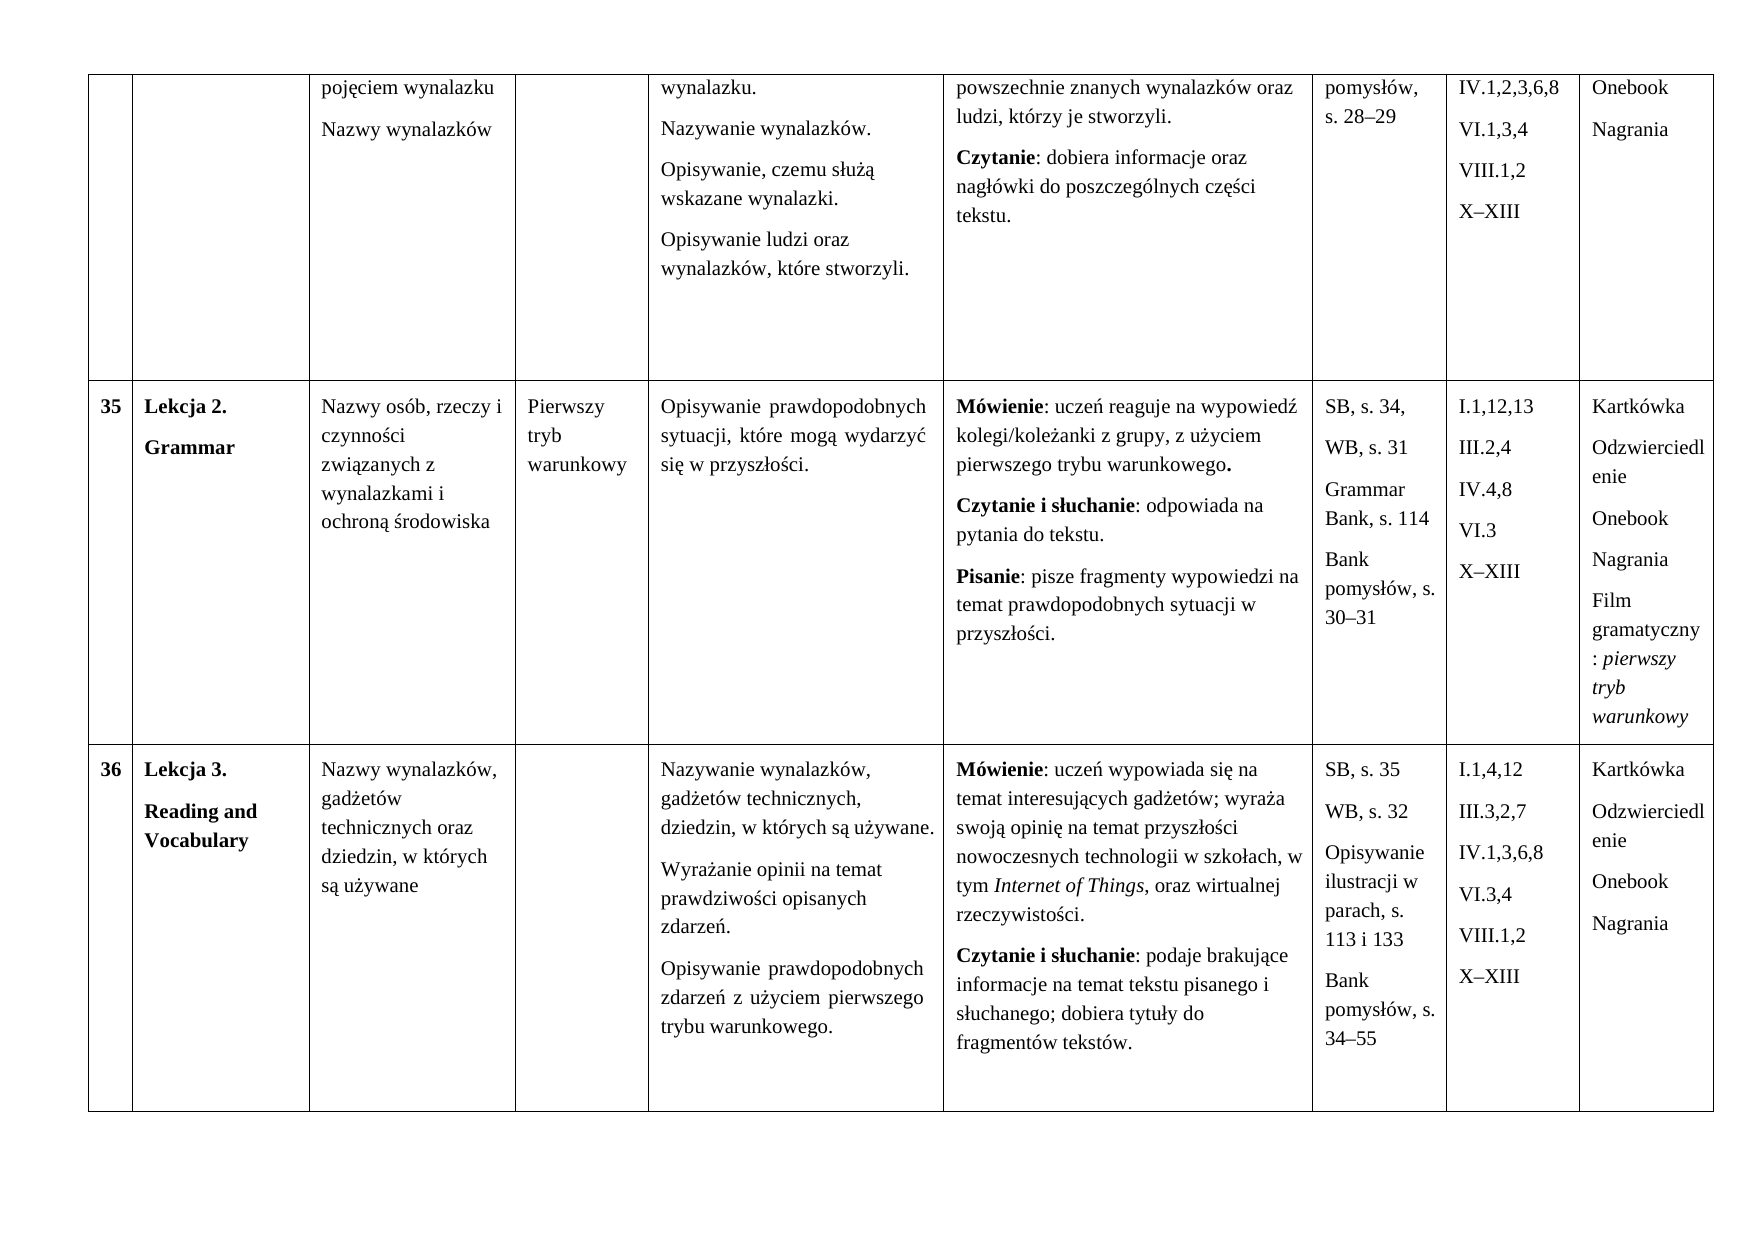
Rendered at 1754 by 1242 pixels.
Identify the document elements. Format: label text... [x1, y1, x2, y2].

table_cell Opisywanie prawdopodobnych sytuacji, które mogą wydarzyć się w przyszłości. [649, 381, 943, 744]
table_cell Kartkówka Odzwierciedl enie Onebook Nagrania Film gramatyczny : pierwszy tryb warunkowy [1580, 381, 1713, 744]
table_header pojęciem wynalazku Nazwy wynalazków [310, 75, 515, 380]
table_header Onebook Nagrania [1580, 75, 1713, 380]
table_cell Kartkówka Odzwierciedl enie Onebook Nagrania [1580, 745, 1713, 1111]
table_cell Mówienie: uczeń wypowiada się na temat interesujących gadżetów; wyraża swoją opinię na temat przyszłości nowoczesnych technologii w szkołach, w tym Internet of Things, oraz wirtualnej rzeczywistości. Czytanie i słuchanie: podaje brakujące informacje na temat tekstu pisanego i słuchanego; dobiera tytuły do fragmentów tekstów. [944, 745, 1312, 1111]
table_cell Nazywanie wynalazków, gadżetów technicznych, dziedzin, w których są używane. Wyrażanie opinii na temat prawdziwości opisanych zdarzeń. Opisywanie prawdopodobnych zdarzeń z użyciem pierwszego trybu warunkowego. [649, 745, 943, 1111]
table_cell Pierwszy tryb warunkowy [516, 381, 648, 744]
table_cell I.1,4,12 III.3,2,7 IV.1,3,6,8 VI.3,4 VIII.1,2 X–XIII [1447, 745, 1579, 1111]
table_cell Nazwy wynalazków, gadżetów technicznych oraz dziedzin, w których są używane [310, 745, 515, 1111]
table_cell I.1,12,13 III.2,4 IV.4,8 VI.3 X–XIII [1447, 381, 1579, 744]
table_header wynalazku. Nazywanie wynalazków. Opisywanie, czemu służą wskazane wynalazki. Opisywanie ludzi oraz wynalazków, które stworzyli. [649, 75, 943, 380]
table_cell [516, 745, 648, 1111]
table_cell SB, s. 35 WB, s. 32 Opisywanie ilustracji w parach, s. 113 i 133 Bank pomysłów, s. 34–55 [1313, 745, 1446, 1111]
table_cell SB, s. 34, WB, s. 31 Grammar Bank, s. 114 Bank pomysłów, s. 30–31 [1313, 381, 1446, 744]
table_cell 35 [89, 381, 132, 744]
table_cell Lekcja 2. Grammar [133, 381, 309, 744]
table_cell 36 [89, 745, 132, 1111]
table_header IV.1,2,3,6,8 VI.1,3,4 VIII.1,2 X–XIII [1447, 75, 1579, 380]
table_header pomysłów, s. 28–29 [1313, 75, 1446, 380]
table_cell Lekcja 3. Reading and Vocabulary [133, 745, 309, 1111]
table_header powszechnie znanych wynalazków oraz ludzi, którzy je stworzyli. Czytanie: dobiera informacje oraz nagłówki do poszczególnych części tekstu. [944, 75, 1312, 380]
table_header [133, 75, 309, 380]
table_header [89, 75, 132, 380]
table_header [516, 75, 648, 380]
table_cell Mówienie: uczeń reaguje na wypowiedź kolegi/koleżanki z grupy, z użyciem pierwszego trybu warunkowego. Czytanie i słuchanie: odpowiada na pytania do tekstu. Pisanie: pisze fragmenty wypowiedzi na temat prawdopodobnych sytuacji w przyszłości. [944, 381, 1312, 744]
table_cell Nazwy osób, rzeczy i czynności związanych z wynalazkami i ochroną środowiska [310, 381, 515, 744]
